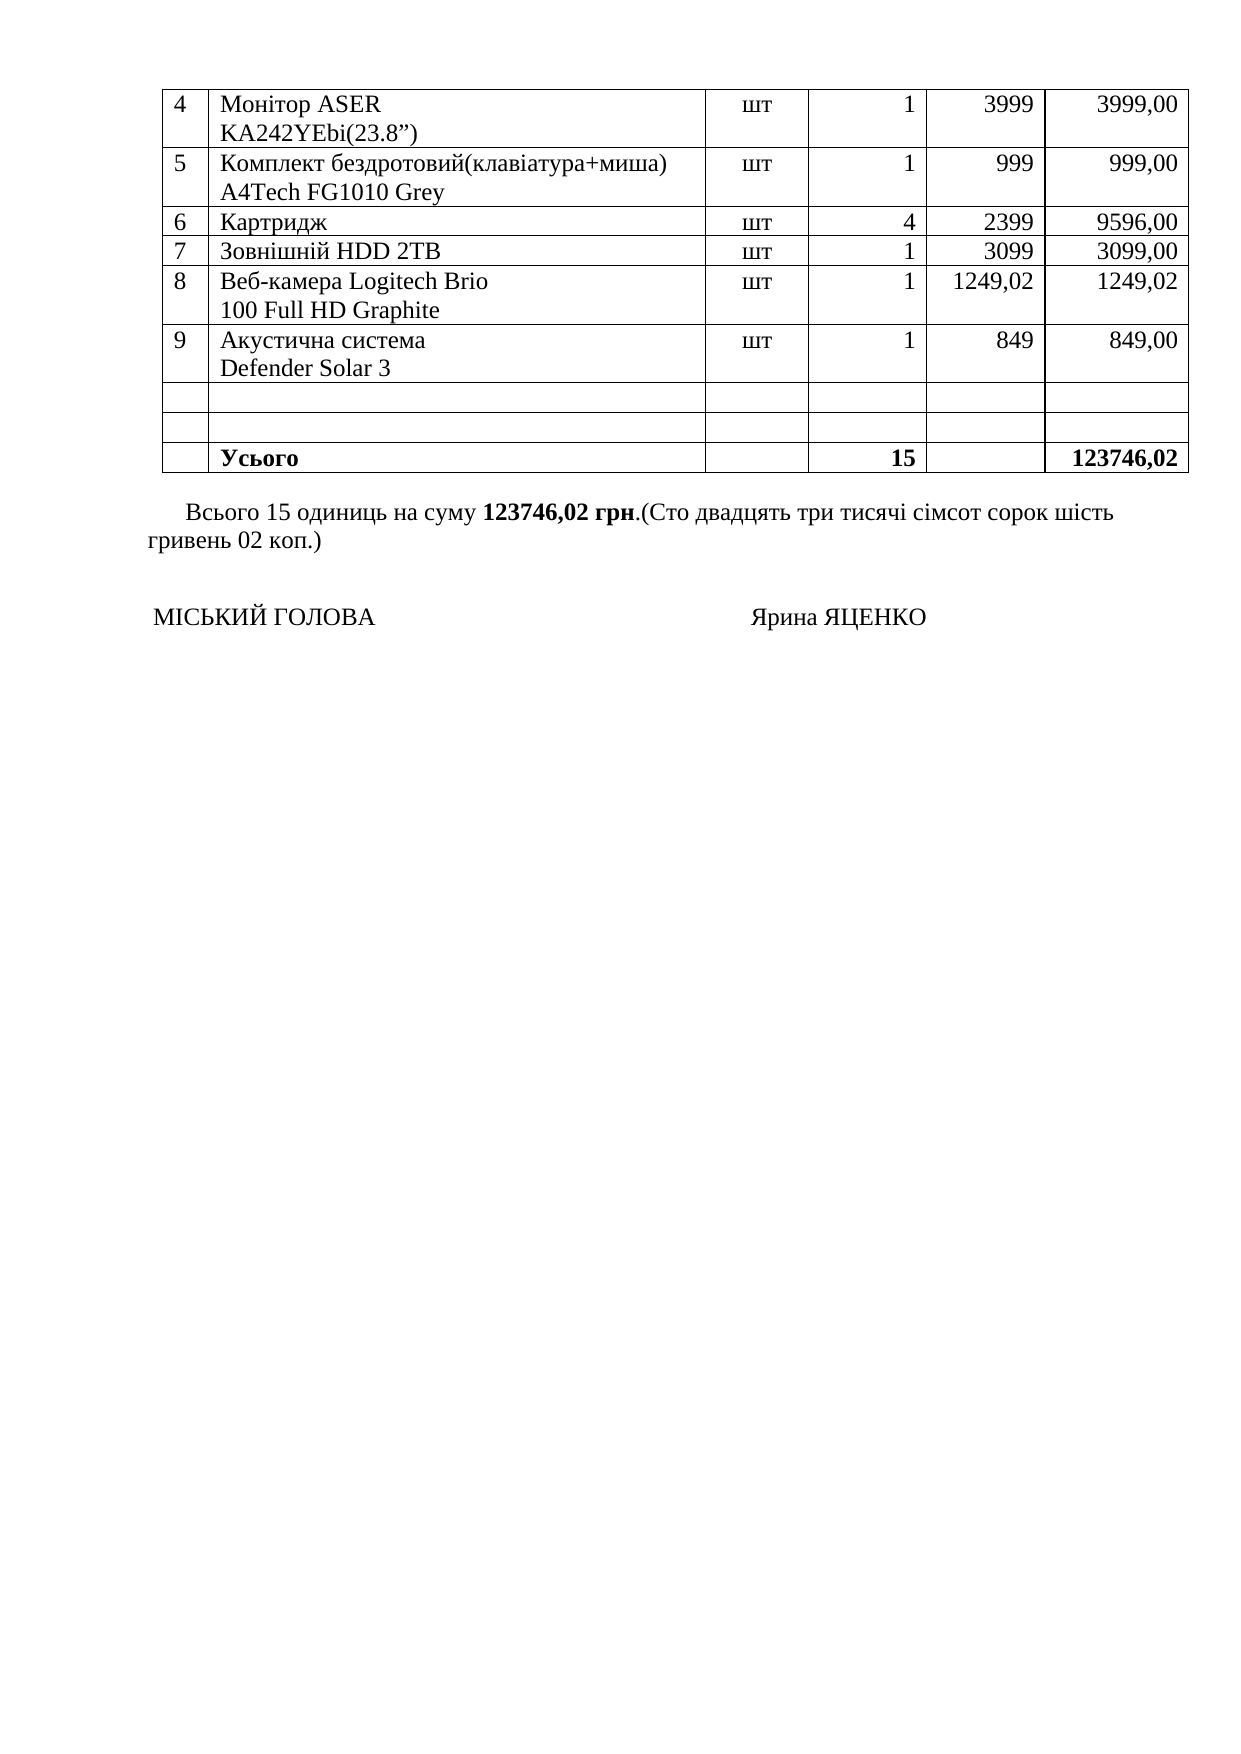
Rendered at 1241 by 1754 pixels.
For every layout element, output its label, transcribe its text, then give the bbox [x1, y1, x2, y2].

table_cell [1046, 413, 1188, 442]
table_cell Акустична система Defender Solar 3 [209, 325, 705, 382]
table_cell 849,00 [1046, 325, 1188, 382]
table_cell 3099,00 [1046, 236, 1188, 265]
table_cell 1249,02 [927, 266, 1044, 324]
table_cell [927, 383, 1044, 412]
text МІСЬКИЙ ГОЛОВА Ярина ЯЦЕНКО [148, 602, 1152, 631]
table_cell 15 [809, 443, 926, 472]
table_cell [927, 413, 1044, 442]
table_cell шт [706, 325, 808, 382]
table_cell Усього [209, 443, 705, 472]
table_cell [163, 443, 208, 472]
table_cell 1 [809, 90, 926, 147]
table_cell 4 [163, 90, 208, 147]
table_cell 999,00 [1046, 148, 1188, 206]
table_cell 1249,02 [1046, 266, 1188, 324]
table_cell шт [706, 236, 808, 265]
table_cell шт [706, 148, 808, 206]
table_cell 7 [163, 236, 208, 265]
table_cell [706, 413, 808, 442]
table_cell 1 [809, 236, 926, 265]
table_cell [163, 383, 208, 412]
table_cell 6 [163, 207, 208, 235]
table_cell [809, 383, 926, 412]
table_cell 3099 [927, 236, 1044, 265]
table_cell [706, 443, 808, 472]
table_cell 1 [809, 325, 926, 382]
table_cell 4 [809, 207, 926, 235]
table_cell 9596,00 [1046, 207, 1188, 235]
table_cell [209, 413, 705, 442]
table_cell Зовнішній HDD 2TB [209, 236, 705, 265]
table_cell 8 [163, 266, 208, 324]
table_cell [209, 383, 705, 412]
table_cell 3999,00 [1046, 90, 1188, 147]
table_cell 1 [809, 148, 926, 206]
table_cell 1 [809, 266, 926, 324]
table_cell 9 [163, 325, 208, 382]
table_cell 999 [927, 148, 1044, 206]
table_cell шт [706, 266, 808, 324]
table_cell Веб-камера Logitech Brio 100 Full HD Graphite [209, 266, 705, 324]
table_cell [1046, 383, 1188, 412]
table_cell [809, 413, 926, 442]
table_cell 123746,02 [1046, 443, 1188, 472]
table_cell 3999 [927, 90, 1044, 147]
table_cell 5 [163, 148, 208, 206]
table_cell Монітор ASER KA242YEbi(23.8”) [209, 90, 705, 147]
table_cell [163, 413, 208, 442]
table_cell [927, 443, 1044, 472]
table_cell [706, 383, 808, 412]
table_cell 849 [927, 325, 1044, 382]
text Всього 15 одиниць на суму 123746,02 грн.(Сто двадцять три тисячі сімсот сорок шість гривень 02 коп.) [148, 497, 1152, 554]
table_cell шт [706, 90, 808, 147]
table_cell Картридж [209, 207, 705, 235]
table_cell шт [706, 207, 808, 235]
table_cell 2399 [927, 207, 1044, 235]
table_cell Комплект бездротовий(клавіатура+миша) A4Tech FG1010 Grey [209, 148, 705, 206]
